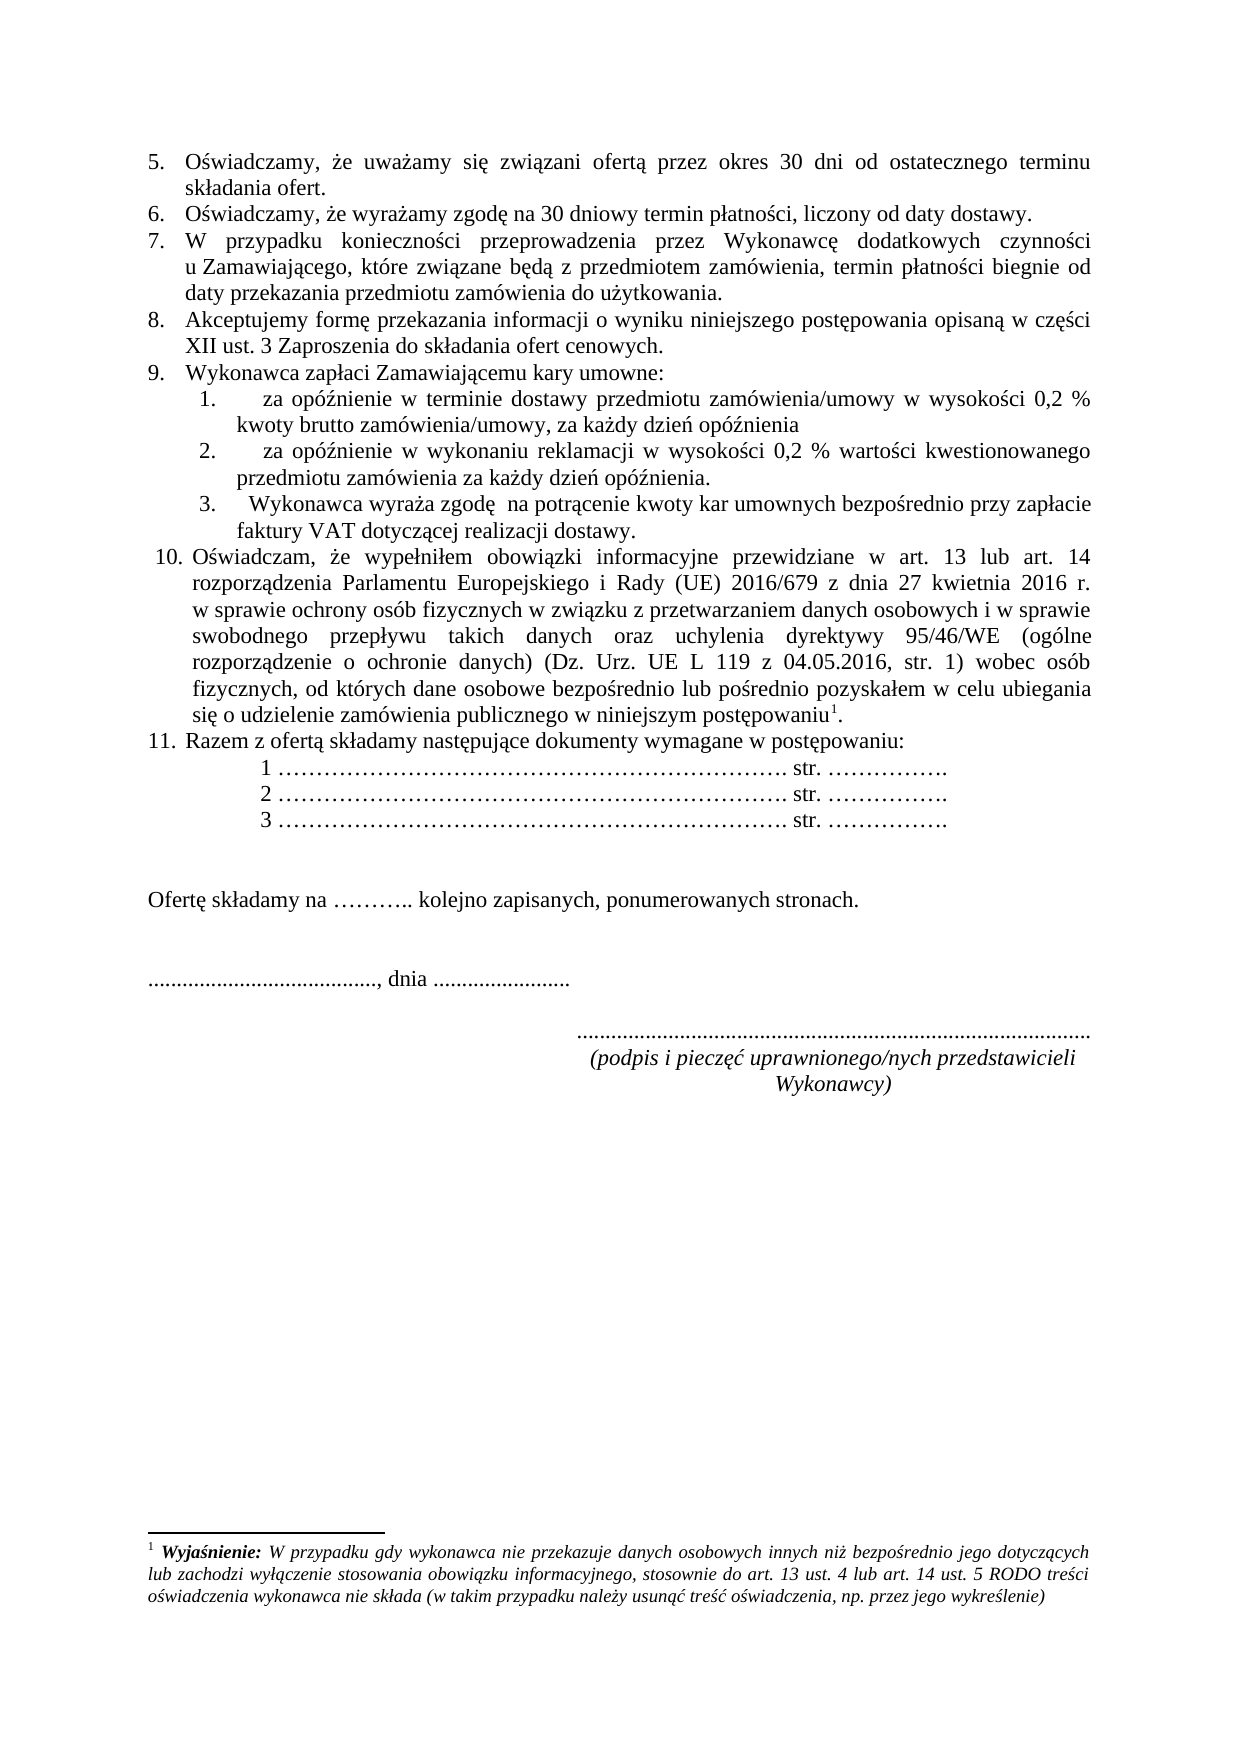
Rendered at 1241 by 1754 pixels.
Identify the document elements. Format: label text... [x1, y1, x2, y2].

list Oświadczamy, że wyrażamy zgodę na 30 dniowy termin płatności, liczony od daty dostawy. [148, 200, 1092, 227]
list za opóźnienie w terminie dostawy przedmiotu zamówienia/umowy w wysokości 0,2 % kwoty brutto zamówienia/umowy, za każdy dzień opóźnienia [199, 385, 1092, 438]
text .......................................................................................... [576, 1017, 1092, 1044]
text ........................................, dnia ........................ [148, 965, 1092, 991]
list Oświadczam, że wypełniłem obowiązki informacyjne przewidziane w art. 13 lub art. 14 rozporządzenia Parlamentu Europejskiego i Rady (UE) 2016/679 z dnia 27 kwietnia 2016 r. w sprawie ochrony osób fizycznych w związku z przetwarzaniem danych osobowych i w sprawie swobodnego przepływu takich danych oraz uchylenia dyrektywy 95/46/WE (ogólne rozporządzenie o ochronie danych) (Dz. Urz. UE L 119 z 04.05.2016, str. 1) wobec osób fizycznych, od których dane osobowe bezpośrednio lub pośrednio pozyskałem w celu ubiegania się o udzielenie zamówienia publicznego w niniejszym postępowaniu. [154, 543, 1092, 727]
list Razem z ofertą składamy następujące dokumenty wymagane w postępowaniu: [148, 727, 1092, 754]
list Wykonawca wyraża zgodę na potrącenie kwoty kar umownych bezpośrednio przy zapłacie faktury VAT dotyczącej realizacji dostawy. [199, 490, 1092, 543]
text 1 …………………………………………………………. str. ……………. [224, 754, 1092, 780]
list za opóźnienie w wykonaniu reklamacji w wysokości 0,2 % wartości kwestionowanego przedmiotu zamówienia za każdy dzień opóźnienia. [199, 438, 1092, 490]
list Wykonawca zapłaci Zamawiającemu kary umowne: [148, 358, 1092, 385]
text (podpis i pieczęć uprawnionego/nych przedstawicieli Wykonawcy) [576, 1044, 1092, 1096]
list Akceptujemy formę przekazania rmacji o wyniku niniejszego postępowania opisaną w części XII ust. 3 Zaproszenia do składania ofert cenowych. [148, 306, 1092, 358]
text 3 …………………………………………………………. str. ……………. [260, 807, 1092, 833]
text 2 …………………………………………………………. str. ……………. [260, 780, 1092, 807]
text Ofertę składamy na ……….. kolejno zapisanych, ponumerowanych stronach. [148, 886, 1092, 912]
list W przypadku konieczności przeprowadzenia przez Wykonawcę dodatkowych czynności u Zamawiającego, które związane będą z przedmiotem zamówienia, termin płatności biegnie od daty przekazania przedmiotu zamówienia do użytkowania. [148, 227, 1092, 306]
list Oświadczamy, że uważamy się związani ofertą przez okres 30 dni od ostatecznego terminu składania ofert. [148, 148, 1092, 200]
